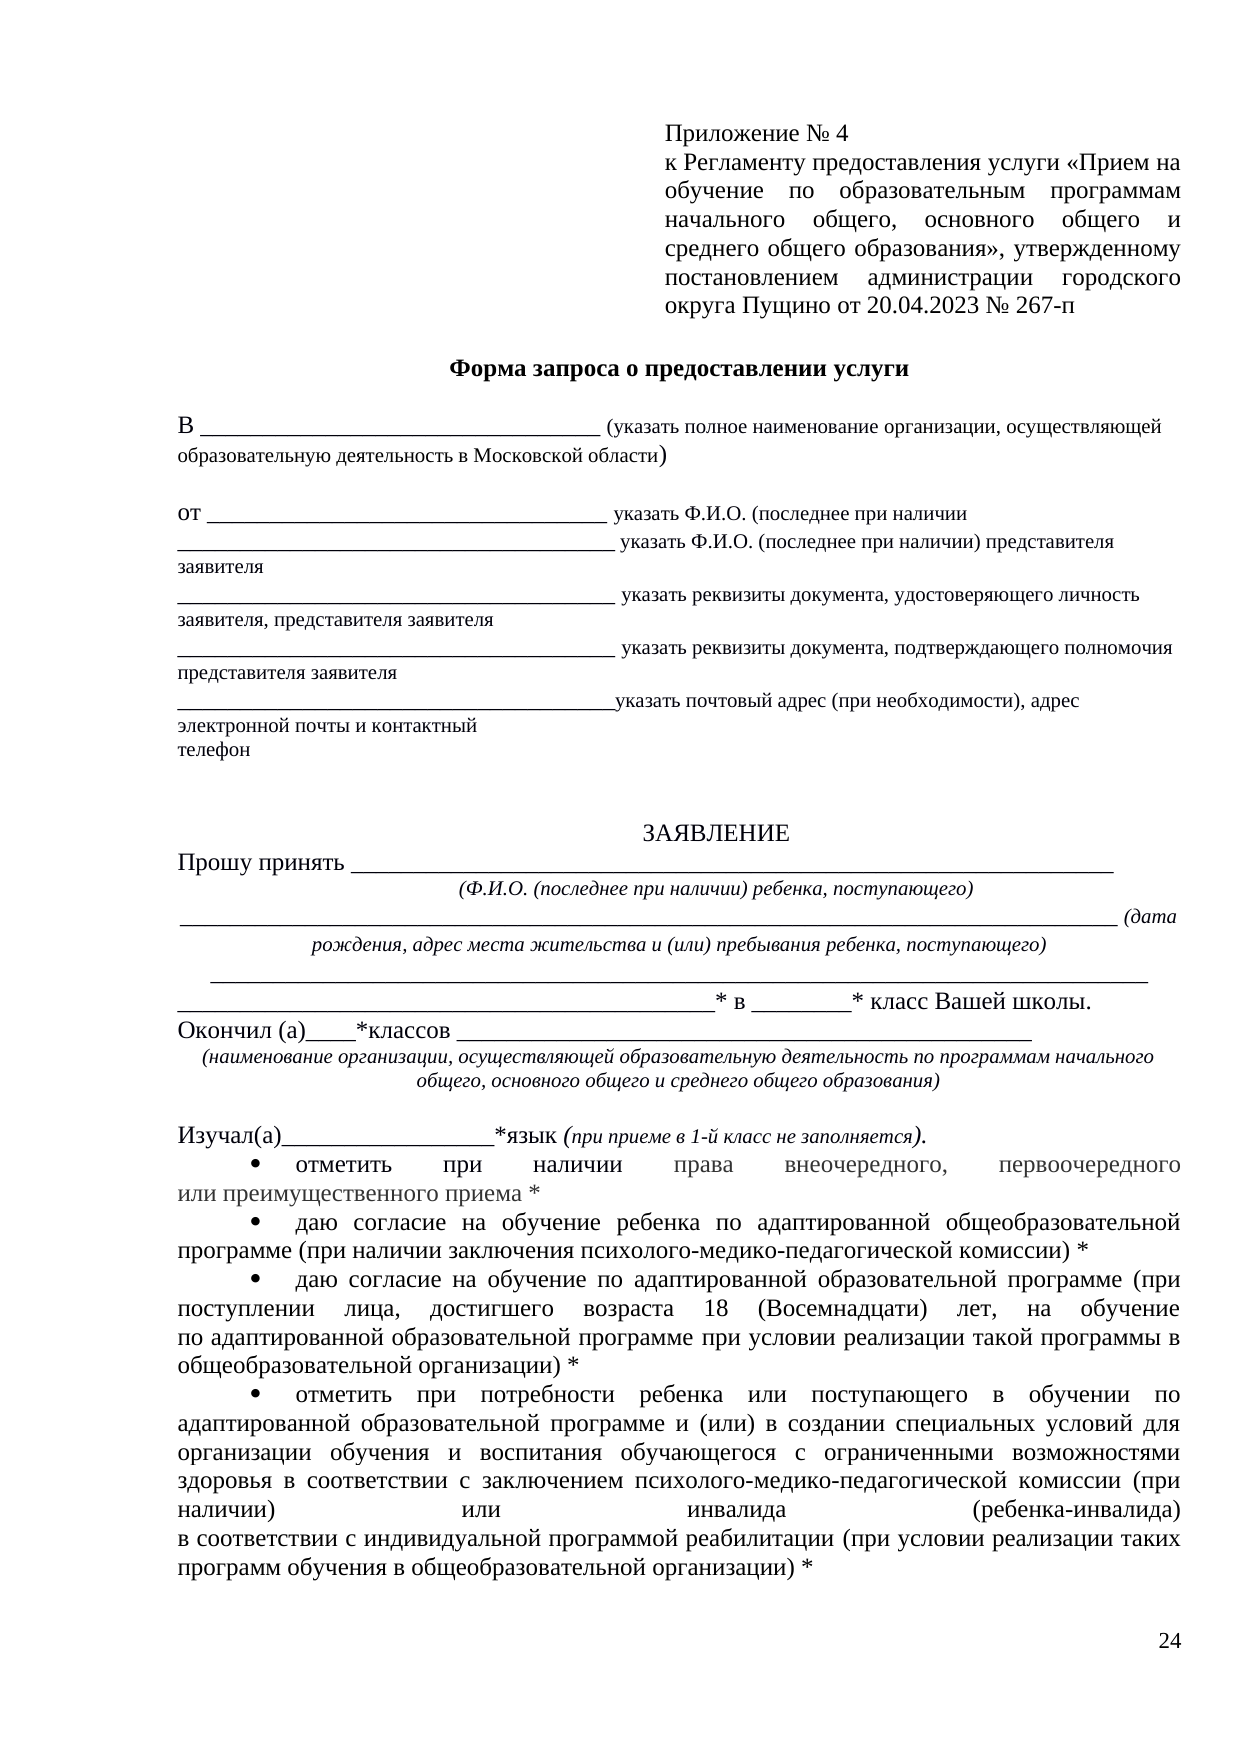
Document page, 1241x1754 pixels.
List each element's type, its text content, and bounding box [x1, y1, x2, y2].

list отметить при потребности ребенка или поступающего в обучении по адаптированной образовательной программе и (или) в создании специальных условий для организации обучения и воспитания обучающегося с ограниченными возможностями здоровья в соответствии с заключением психолого-медико-педагогической комиссии (при наличии) или инвалида (ребенка-инвалида) в соответствии с индивидуальной программой реабилитации (при условии реализации таких программ обучения в общеобразовательной организации) * [177, 1523, 1181, 1580]
text ___________________________________________* в ________* класс Вашей школы. [177, 986, 1181, 1015]
text ___________________________________ указать реквизиты документа, подтверждающего полномочия представителя заявителя [177, 631, 1181, 684]
text Приложение № 4 [664, 118, 1181, 147]
text (Ф.И.О. (последнее при наличии) ребенка, поступающего) ___________________________________________________________________________ (дата рождения, адрес места жительства и (или) пребывания ребенка, поступающего) ___________________________________________________________________________ [177, 876, 1181, 986]
list отметить при наличии права внеочередного, первоочередного или преимущественного приема * [177, 1149, 1181, 1207]
text ___________________________________ указать Ф.И.О. (последнее при наличии) представителя заявителя [177, 525, 1181, 578]
text ___________________________________указать почтовый адрес (при необходимости), адрес электронной почты и контактный [177, 684, 1181, 737]
text ___________________________________ указать реквизиты документа, удостоверяющего личность заявителя, представителя заявителя [177, 578, 1181, 631]
list даю согласие на обучение по адаптированной образовательной программе (при поступлении лица, достигшего возраста 18 (Восемнадцати) лет, на обучение по адаптированной образовательной программе при условии реализации такой программы в общеобразовательной организации) * [177, 1264, 1181, 1379]
text В ________________________________ (указать полное наименование организации, осуществляющей образовательную деятельность в Московской области) [177, 410, 1181, 468]
text Прошу принять _____________________________________________________________ [177, 847, 1181, 876]
text от ________________________________ указать Ф.И.О. (последнее при наличии [177, 497, 1181, 525]
text (наименование организации, осуществляющей образовательную деятельность по программам начального общего, основного общего и среднего общего образования) [177, 1043, 1181, 1092]
list даю согласие на обучение ребенка по адаптированной общеобразовательной программе (при наличии заключения психолого-медико-педагогической комиссии) * [177, 1207, 1181, 1264]
text к Регламенту предоставления услуги «Прием на обучение по образовательным программам начального общего, основного общего и среднего общего образования», утвержденному постановлением администрации городского округа Пущино от 20.04.2023 № 267-п [664, 147, 1181, 319]
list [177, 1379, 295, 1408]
text Окончил (а)____*классов ______________________________________________ [177, 1015, 1181, 1043]
text телефон [177, 737, 1181, 761]
subtitle Форма запроса о предоставлении услуги [177, 353, 1181, 382]
text ЗАЯВЛЕНИЕ [177, 818, 1181, 847]
text Изучал(а)_________________*язык (при приеме в 1-й класс не заполняется). [177, 1120, 1181, 1149]
